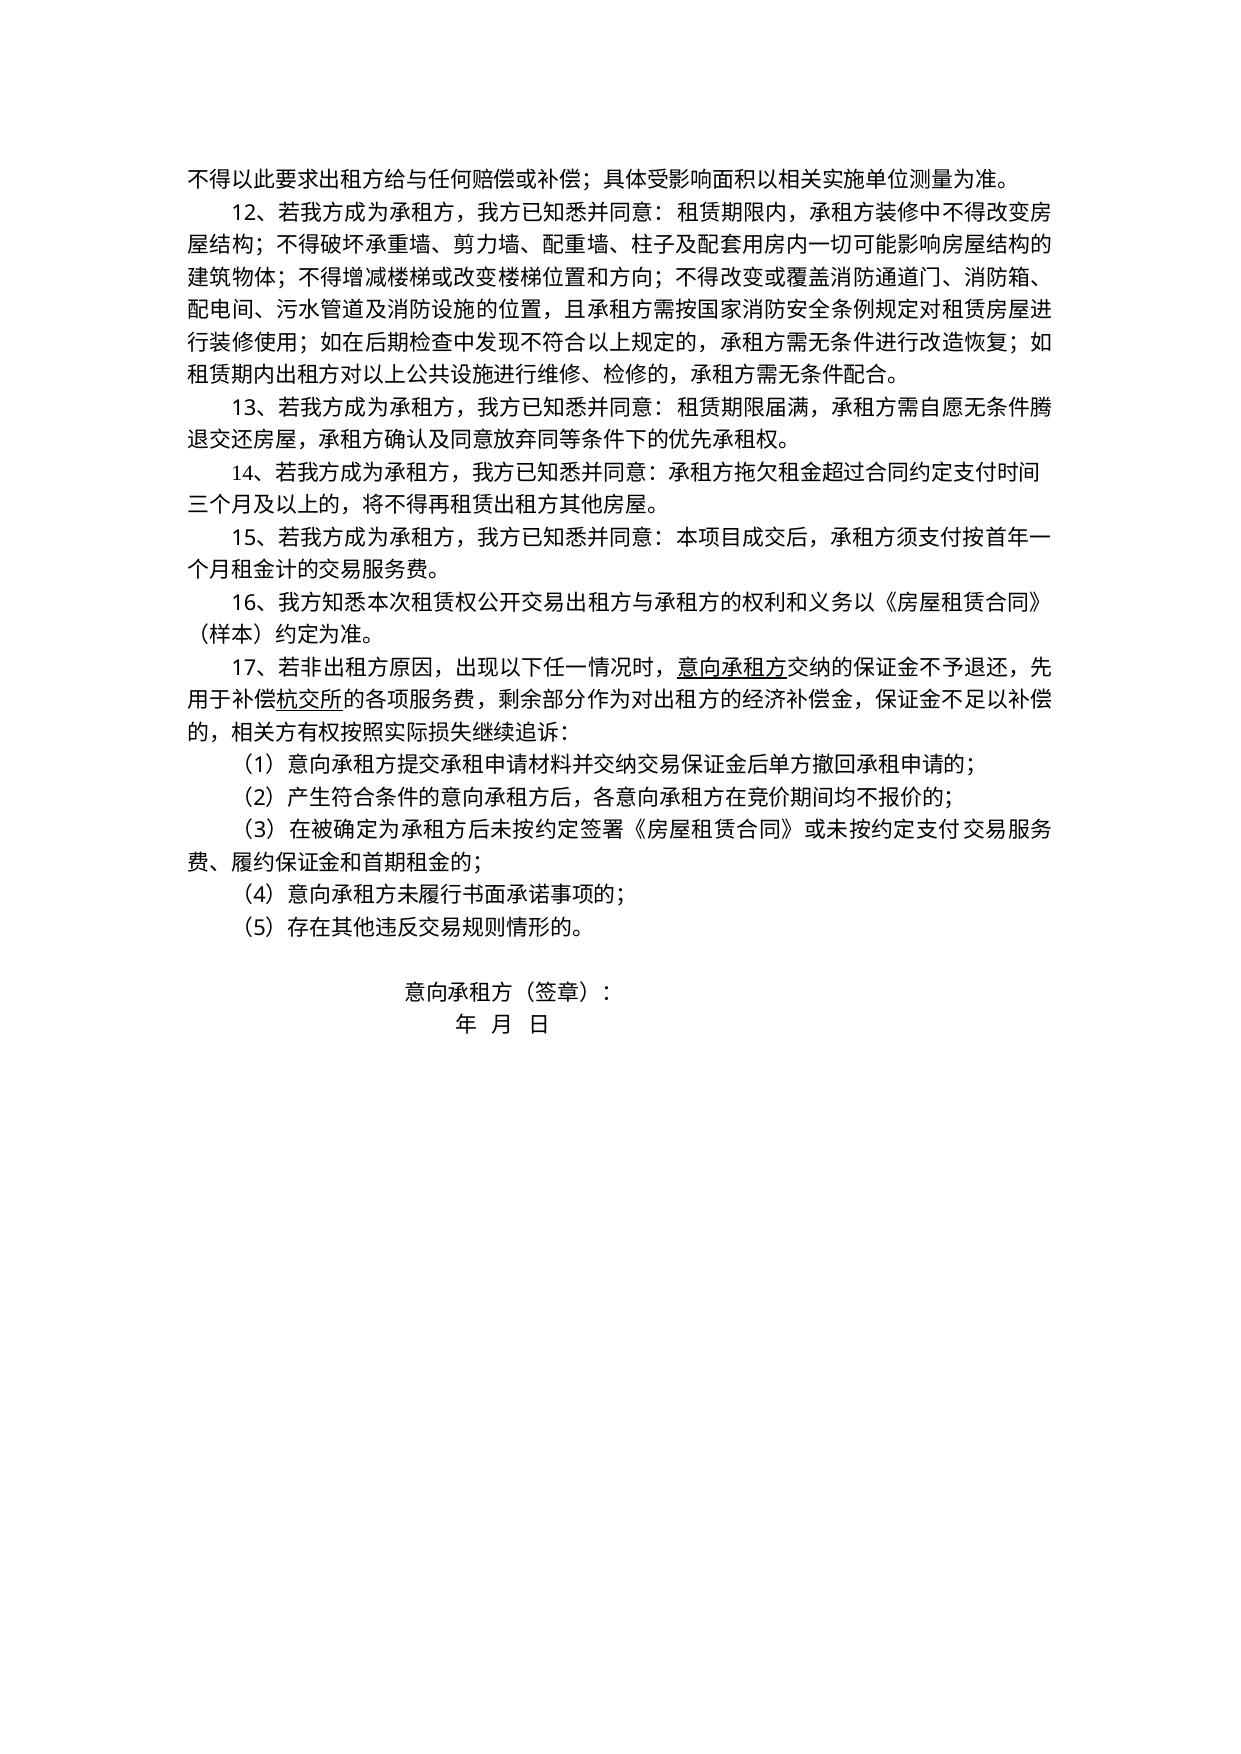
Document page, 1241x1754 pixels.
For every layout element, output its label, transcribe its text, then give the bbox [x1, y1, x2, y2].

text （1）意向承租方提交承租申请材料并交纳交易保证金后单方撤回承租申请的； [187, 747, 1053, 779]
text 意向承租方（签章）： [187, 974, 1053, 1007]
text 13、若我方成为承租方，我方已知悉并同意：租赁期限届满，承租方需自愿无条件腾退交还房屋，承租方确认及同意放弃同等条件下的优先承租权。 [187, 389, 1053, 454]
text （2）产生符合条件的意向承租方后，各意向承租方在竞价期间均不报价的； [187, 779, 1053, 812]
text 15、若我方成为承租方，我方已知悉并同意：本项目成交后，承租方须支付按首年一个月租金计的交易服务费。 [187, 519, 1053, 584]
text 12、若我方成为承租方，我方已知悉并同意：租赁期限内，承租方装修中不得改变房屋结构；不得破坏承重墙、剪力墙、配重墙、柱子及配套用房内一切可能影响房屋结构的建筑物体；不得增减楼梯或改变楼梯位置和方向；不得改变或覆盖消防通道门、消防箱、配电间、污水管道及消防设施的位置，且承租方需按国家消防安全条例规定对租赁房屋进行装修使用；如在后期检查中发现不符合以上规定的，承租方需无条件进行改造恢复；如租赁期内出租方对以上公共设施进行维修、检修的，承租方需无条件配合。 [187, 194, 1053, 389]
text 14、若我方成为承租方，我方已知悉并同意：承租方拖欠租金超过合同约定支付时间三个月及以上的，将不得再租赁出租方其他房屋。 [187, 454, 1053, 519]
text （3）在被确定为承租方后未按约定签署《房屋租赁合同》或未按约定支付交易服务费、履约保证金和首期租金的； [187, 812, 1053, 877]
text 年 月 日 [187, 1007, 1053, 1039]
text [187, 162, 1053, 194]
text （4）意向承租方未履行书面承诺事项的； [187, 877, 1053, 909]
text 16、我方知悉本次租赁权公开交易出租方与承租方的权利和义务以《房屋租赁合同》（样本）约定为准。 [187, 584, 1053, 649]
text 17、若非出租方原因，出现以下任一情况时，意向承租方交纳的保证金不予退还，先用于补偿杭交所的各项服务费，剩余部分作为对出租方的经济补偿金，保证金不足以补偿的，相关方有权按照实际损失继续追诉： [187, 649, 1053, 747]
text （5）存在其他违反交易规则情形的。 [187, 909, 1053, 942]
